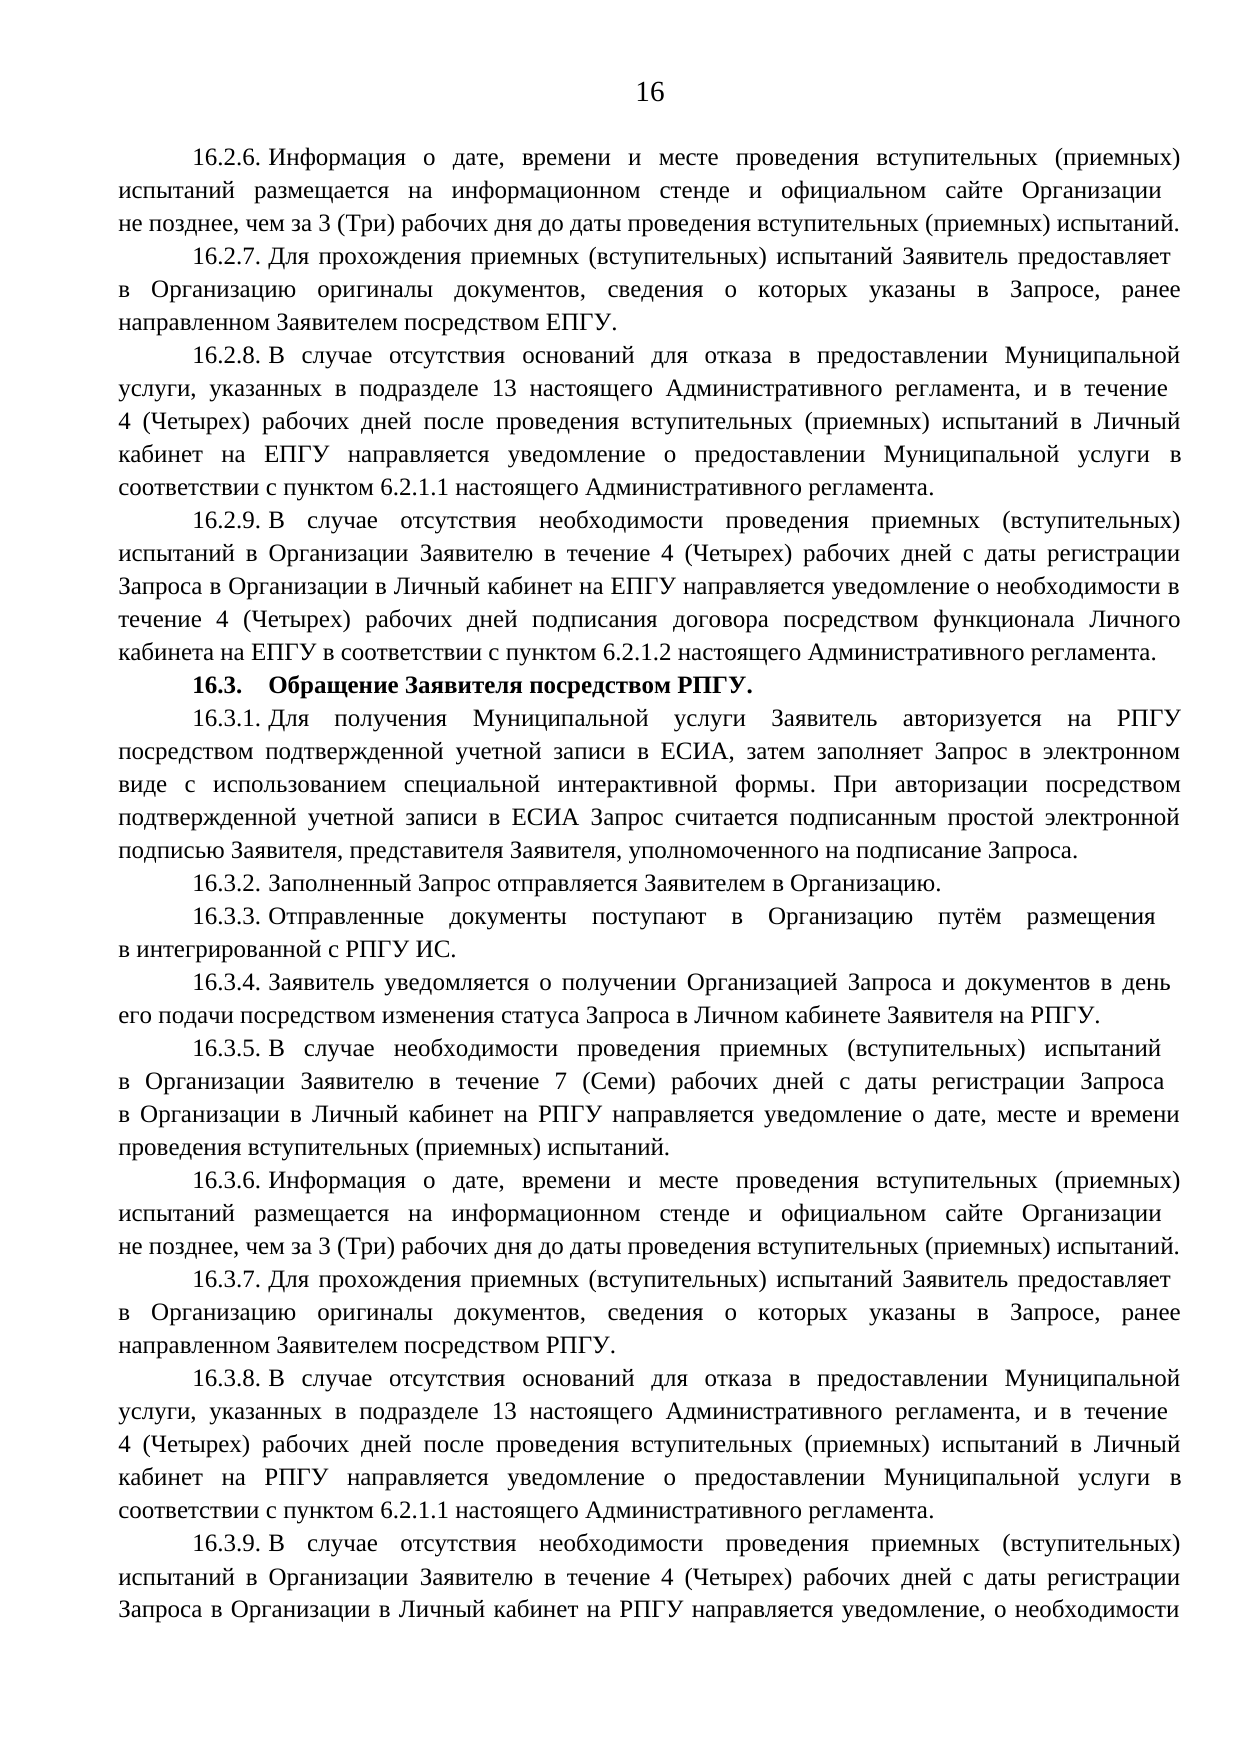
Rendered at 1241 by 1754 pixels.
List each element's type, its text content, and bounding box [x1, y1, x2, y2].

list Для прохождения приемных (вступительных) испытаний Заявитель предоставляет в Организацию оригиналы документов, сведения о которых указаны в Запросе, ранее направленном Заявителем посредством РПГУ. [118, 1264, 1181, 1359]
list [118, 1528, 1181, 1623]
list В случае необходимости проведения приемных (вступительных) испытаний в Организации Заявителю в течение 7 (Семи) рабочих дней с даты регистрации Запроса в Организации в Личный кабинет на РПГУ направляется уведомление о дате, месте и времени проведения вступительных (приемных) испытаний. [118, 1033, 1181, 1161]
list Информация о дате, времени и месте проведения вступительных (приемных) испытаний размещается на информационном стенде и официальном сайте Организации не позднее, чем за 3 (Три) рабочих дня до даты проведения вступительных (приемных) испытаний. [118, 1165, 1181, 1260]
list Отправленные документы поступают в Организацию путём размещения в интегрированной с РПГУ ИС. [118, 901, 1181, 963]
list Обращение Заявителя посредством РПГУ. [118, 670, 1181, 699]
list Заполненный Запрос отправляется Заявителем в Организацию. [118, 868, 1181, 897]
list Заявитель уведомляется о получении Организацией Запроса и документов в день его подачи посредством изменения статуса Запроса в Личном кабинете Заявителя на РПГУ. [118, 967, 1181, 1029]
list В случае отсутствия оснований для отказа в предоставлении Муниципальной услуги, указанных в подразделе 13 настоящего Административного регламента, и в течение 4 (Четырех) рабочих дней после проведения вступительных (приемных) испытаний в Личный кабинет на ЕПГУ направляется уведомление о предоставлении Муниципальной услуги в соответствии с пунктом 6.2.1.1 настоящего Административного регламента. [118, 340, 1181, 501]
list В случае отсутствия необходимости проведения приемных (вступительных) испытаний в Организации Заявителю в течение 4 (Четырех) рабочих дней с даты регистрации Запроса в Организации в Личный кабинет на ЕПГУ направляется уведомление о необходимости в течение 4 (Четырех) рабочих дней подписания договора посредством функционала Личного кабинета на ЕПГУ в соответствии с пунктом 6.2.1.2 настоящего Административного регламента. [118, 505, 1181, 666]
list Информация о дате, времени и месте проведения вступительных (приемных) испытаний размещается на информационном стенде и официальном сайте Организации не позднее, чем за 3 (Три) рабочих дня до даты проведения вступительных (приемных) испытаний. [118, 142, 1181, 236]
list В случае отсутствия оснований для отказа в предоставлении Муниципальной услуги, указанных в подразделе 13 настоящего Административного регламента, и в течение 4 (Четырех) рабочих дней после проведения вступительных (приемных) испытаний в Личный кабинет на РПГУ направляется уведомление о предоставлении Муниципальной услуги в соответствии с пунктом 6.2.1.1 настоящего Административного регламента. [118, 1363, 1181, 1524]
list Для прохождения приемных (вступительных) испытаний Заявитель предоставляет в Организацию оригиналы документов, сведения о которых указаны в Запросе, ранее направленном Заявителем посредством ЕПГУ. [118, 241, 1181, 336]
list Для получения Муниципальной услуги Заявитель авторизуется на РПГУ посредством подтвержденной учетной записи в ЕСИА, затем заполняет Запрос в электронном виде с использованием специальной интерактивной формы. При авторизации посредством подтвержденной учетной записи в ЕСИА Запрос считается подписанным простой электронной подписью Заявителя, представителя Заявителя, уполномоченного на подписание Запроса. [118, 703, 1181, 864]
